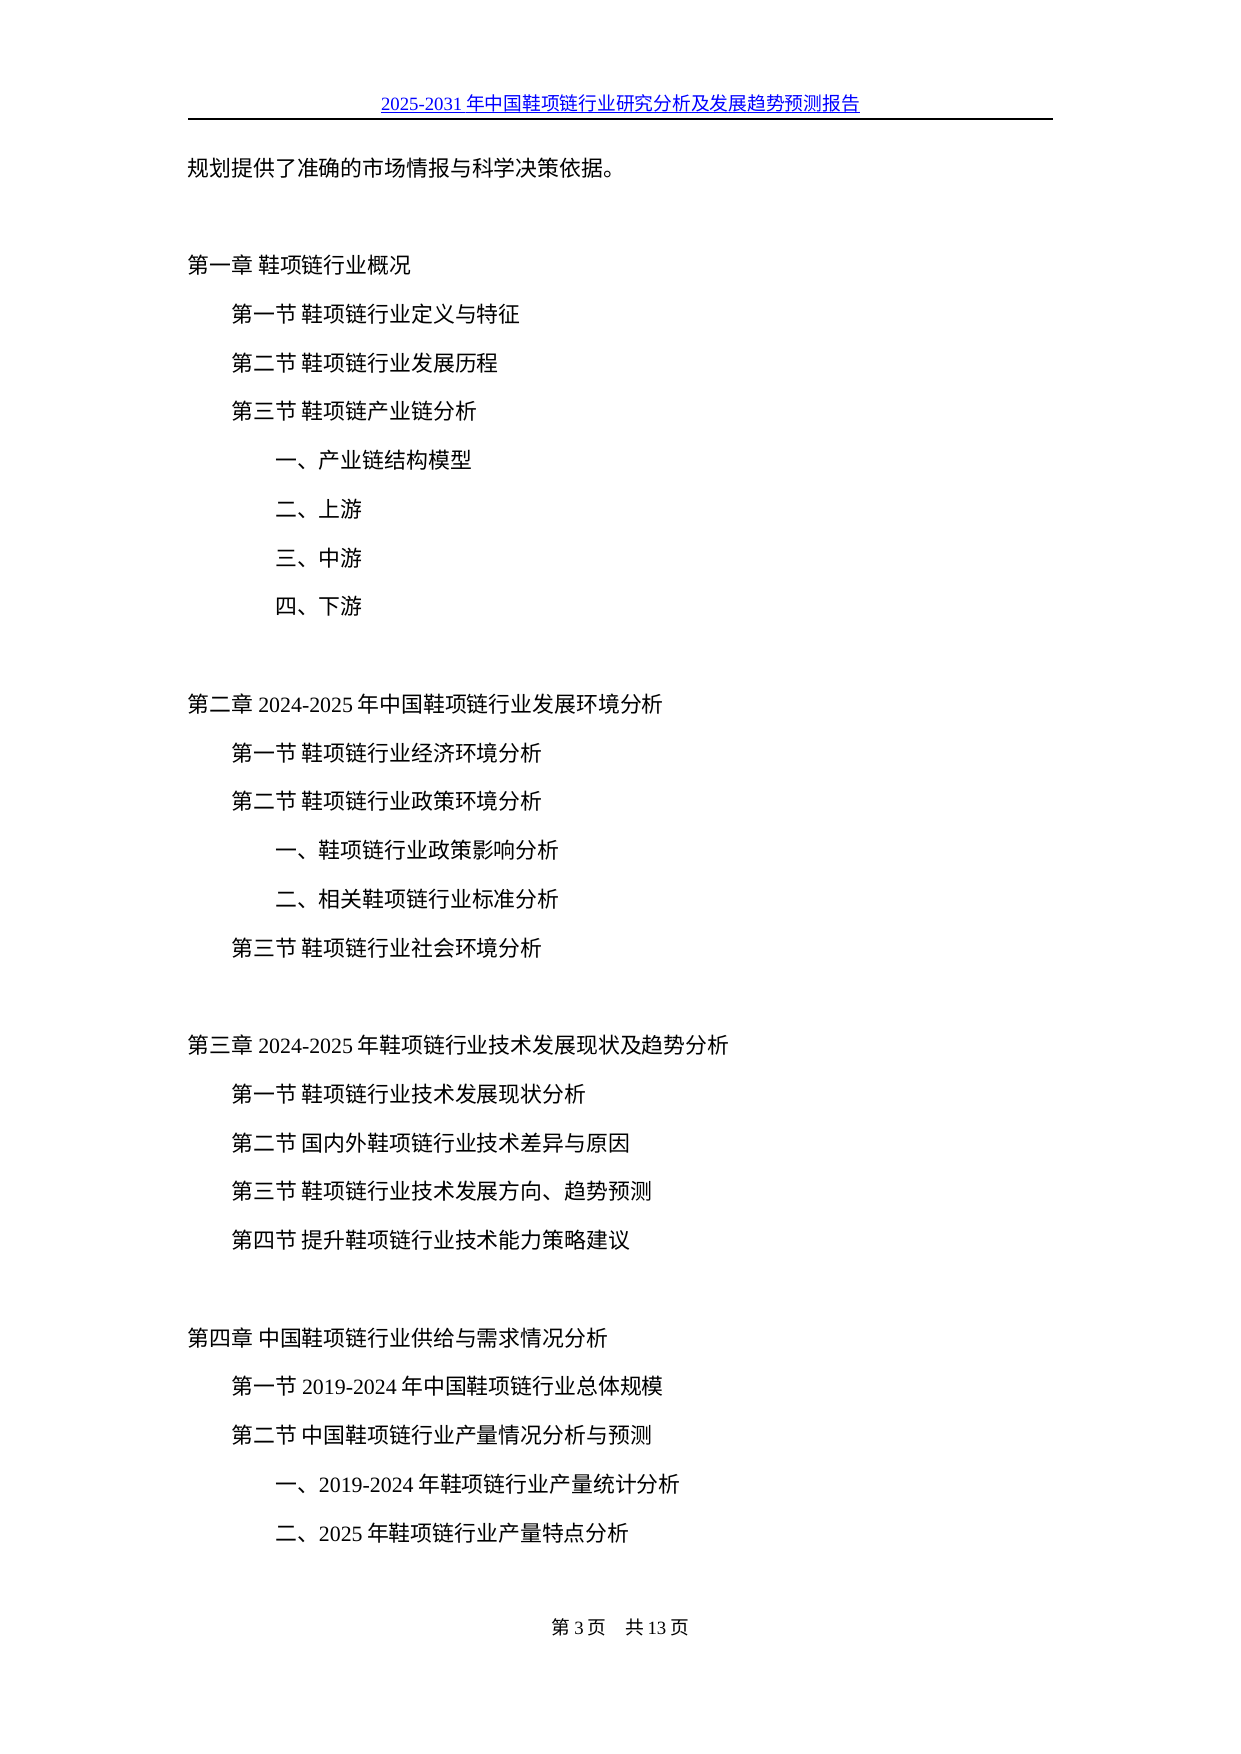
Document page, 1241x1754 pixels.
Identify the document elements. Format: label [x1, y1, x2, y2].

text [187, 150, 1053, 1548]
